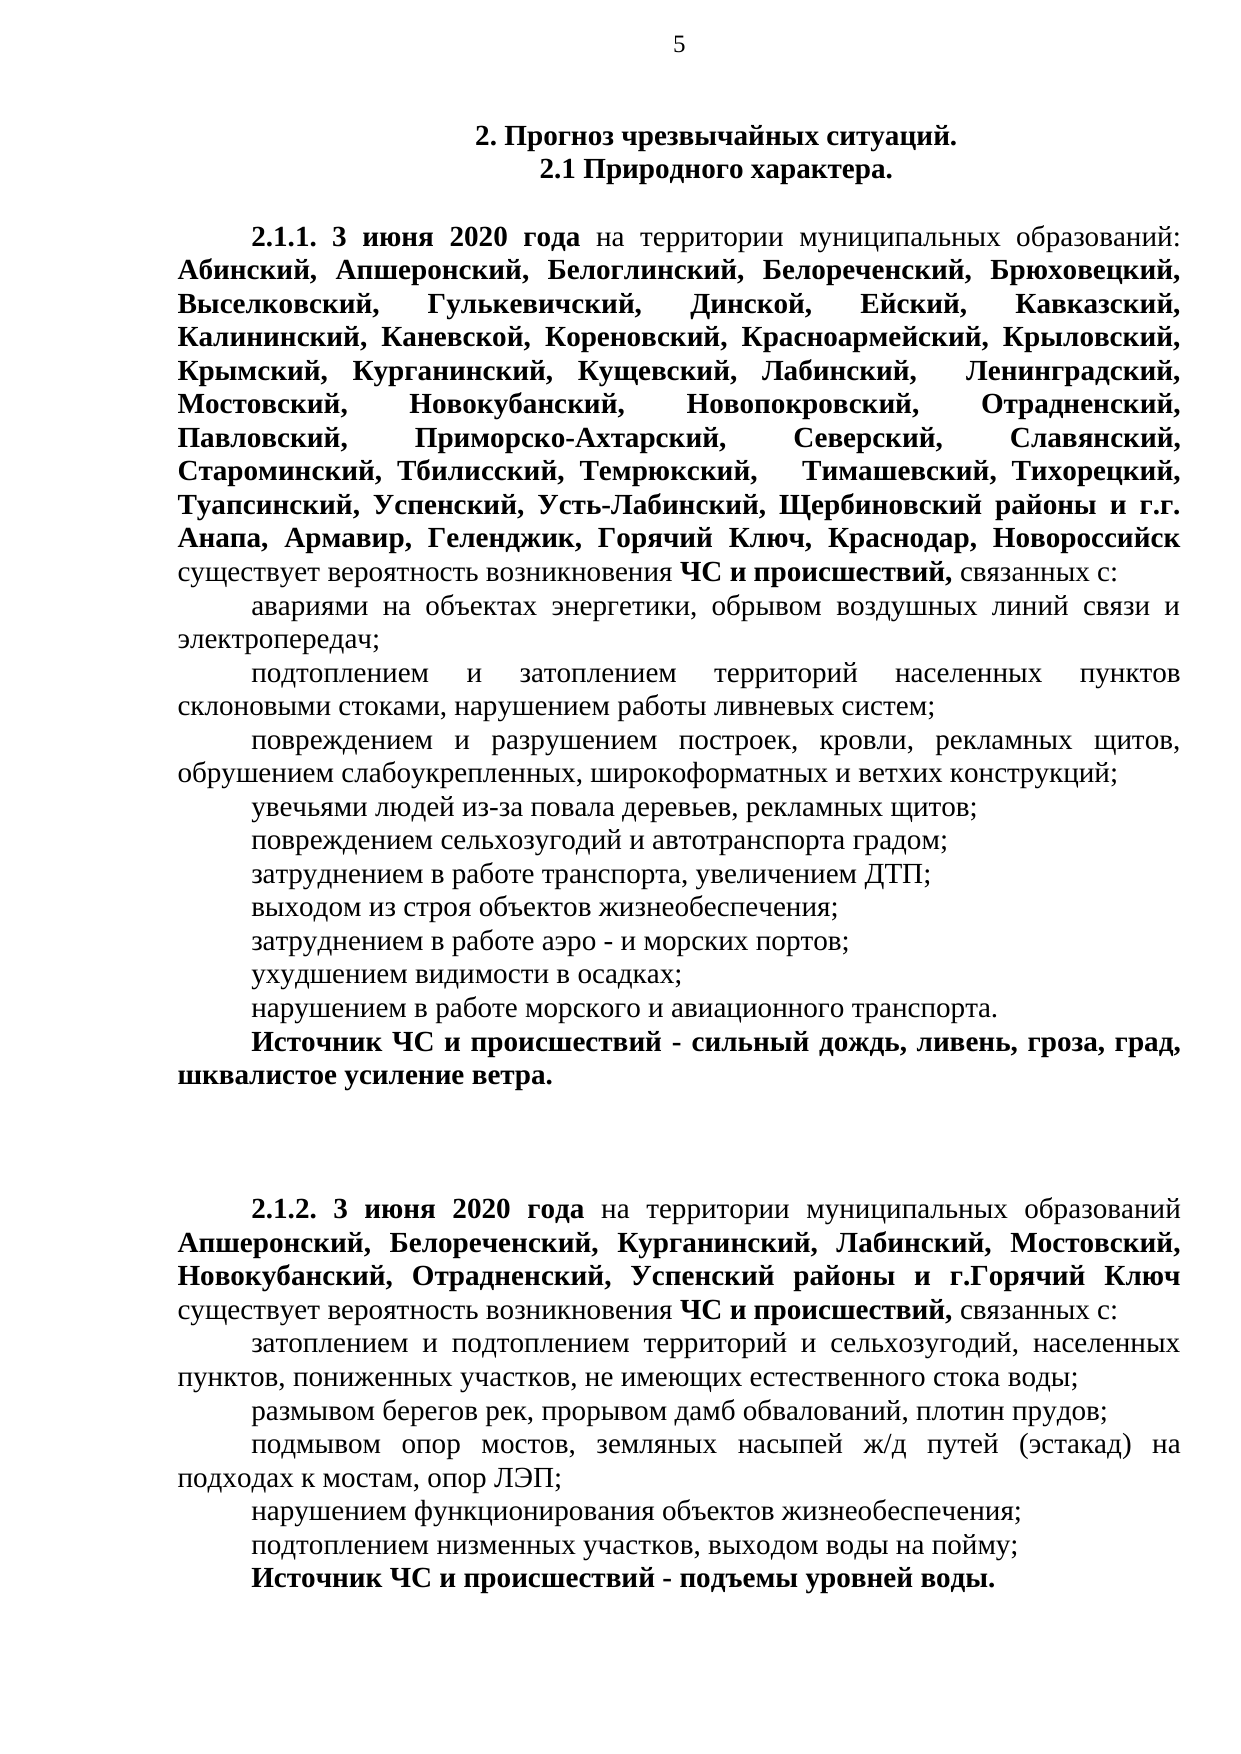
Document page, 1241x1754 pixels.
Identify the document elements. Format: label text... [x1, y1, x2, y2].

text Источник ЧС и происшествий - подъемы уровней воды. [177, 1560, 1181, 1594]
text 2.1.2. 3 июня 2020 года на территории муниципальных образований Апшеронский, Белореченский, Курганинский, Лабинский, Мостовский, Новокубанский, Отрадненский, Успенский районы и г.Горячий Ключ существует вероятность возникновения ЧС и происшествий, связанных с: [177, 1191, 1181, 1326]
text повреждением сельхозугодий и автотранспорта градом; [177, 822, 1181, 856]
text затоплением и подтоплением территорий и сельхозугодий, населенных пунктов, пониженных участков, не имеющих естественного стока воды; [177, 1326, 1181, 1393]
text нарушением в работе морского и авиационного транспорта. [177, 990, 1181, 1024]
text повреждением и разрушением построек, кровли, рекламных щитов, обрушением слабоукрепленных, широкоформатных и ветхих конструкций; [177, 722, 1181, 789]
text размывом берегов рек, прорывом дамб обвалований, плотин прудов; [177, 1393, 1181, 1426]
text 2.1.1. 3 июня 2020 года на территории муниципальных образований: Абинский, Апшеронский, Белоглинский, Белореченский, Брюховецкий, Выселковский, Гулькевичский, Динской, Ейский, Кавказский, Калининский, Каневской, Кореновский, Красноармейский, Крыловский, Крымский, Курганинский, Кущевский, Лабинский, Ленинградский, Мостовский, Новокубанский, Новопокровский, Отрадненский, Павловский, Приморско-Ахтарский, Северский, Славянский, Староминский, Тбилисский, Темрюкский, Тимашевский, Тихорецкий, Туапсинский, Успенский, Усть-Лабинский, Щербиновский районы и г.г. Анапа, Армавир, Геленджик, Горячий Ключ, Краснодар, Новороссийск существует вероятность возникновения ЧС и происшествий, связанных с: [177, 219, 1181, 588]
text 2.1 Природного характера. [177, 152, 1181, 185]
text нарушением функционирования объектов жизнеобеспечения; [177, 1493, 1181, 1527]
text Источник ЧС и происшествий - сильный дождь, ливень, гроза, град, шквалистое усиление ветра. [177, 1024, 1181, 1091]
text подтоплением и затоплением территорий населенных пунктов склоновыми стоками, нарушением работы ливневых систем; [177, 655, 1181, 722]
text ухудшением видимости в осадках; [177, 957, 1181, 990]
text 2. Прогноз чрезвычайных ситуаций. [177, 118, 1181, 152]
text выходом из строя объектов жизнеобеспечения; [177, 889, 1181, 923]
text затруднением в работе аэро - и морских портов; [177, 923, 1181, 957]
text подтоплением низменных участков, выходом воды на пойму; [177, 1527, 1181, 1560]
text подмывом опор мостов, земляных насыпей ж/д путей (эстакад) на подходах к мостам, опор ЛЭП; [177, 1426, 1181, 1493]
text затруднением в работе транспорта, увеличением ДТП; [177, 856, 1181, 889]
text увечьями людей из-за повала деревьев, рекламных щитов; [177, 789, 1181, 822]
text авариями на объектах энергетики, обрывом воздушных линий связи и электропередач; [177, 588, 1181, 655]
